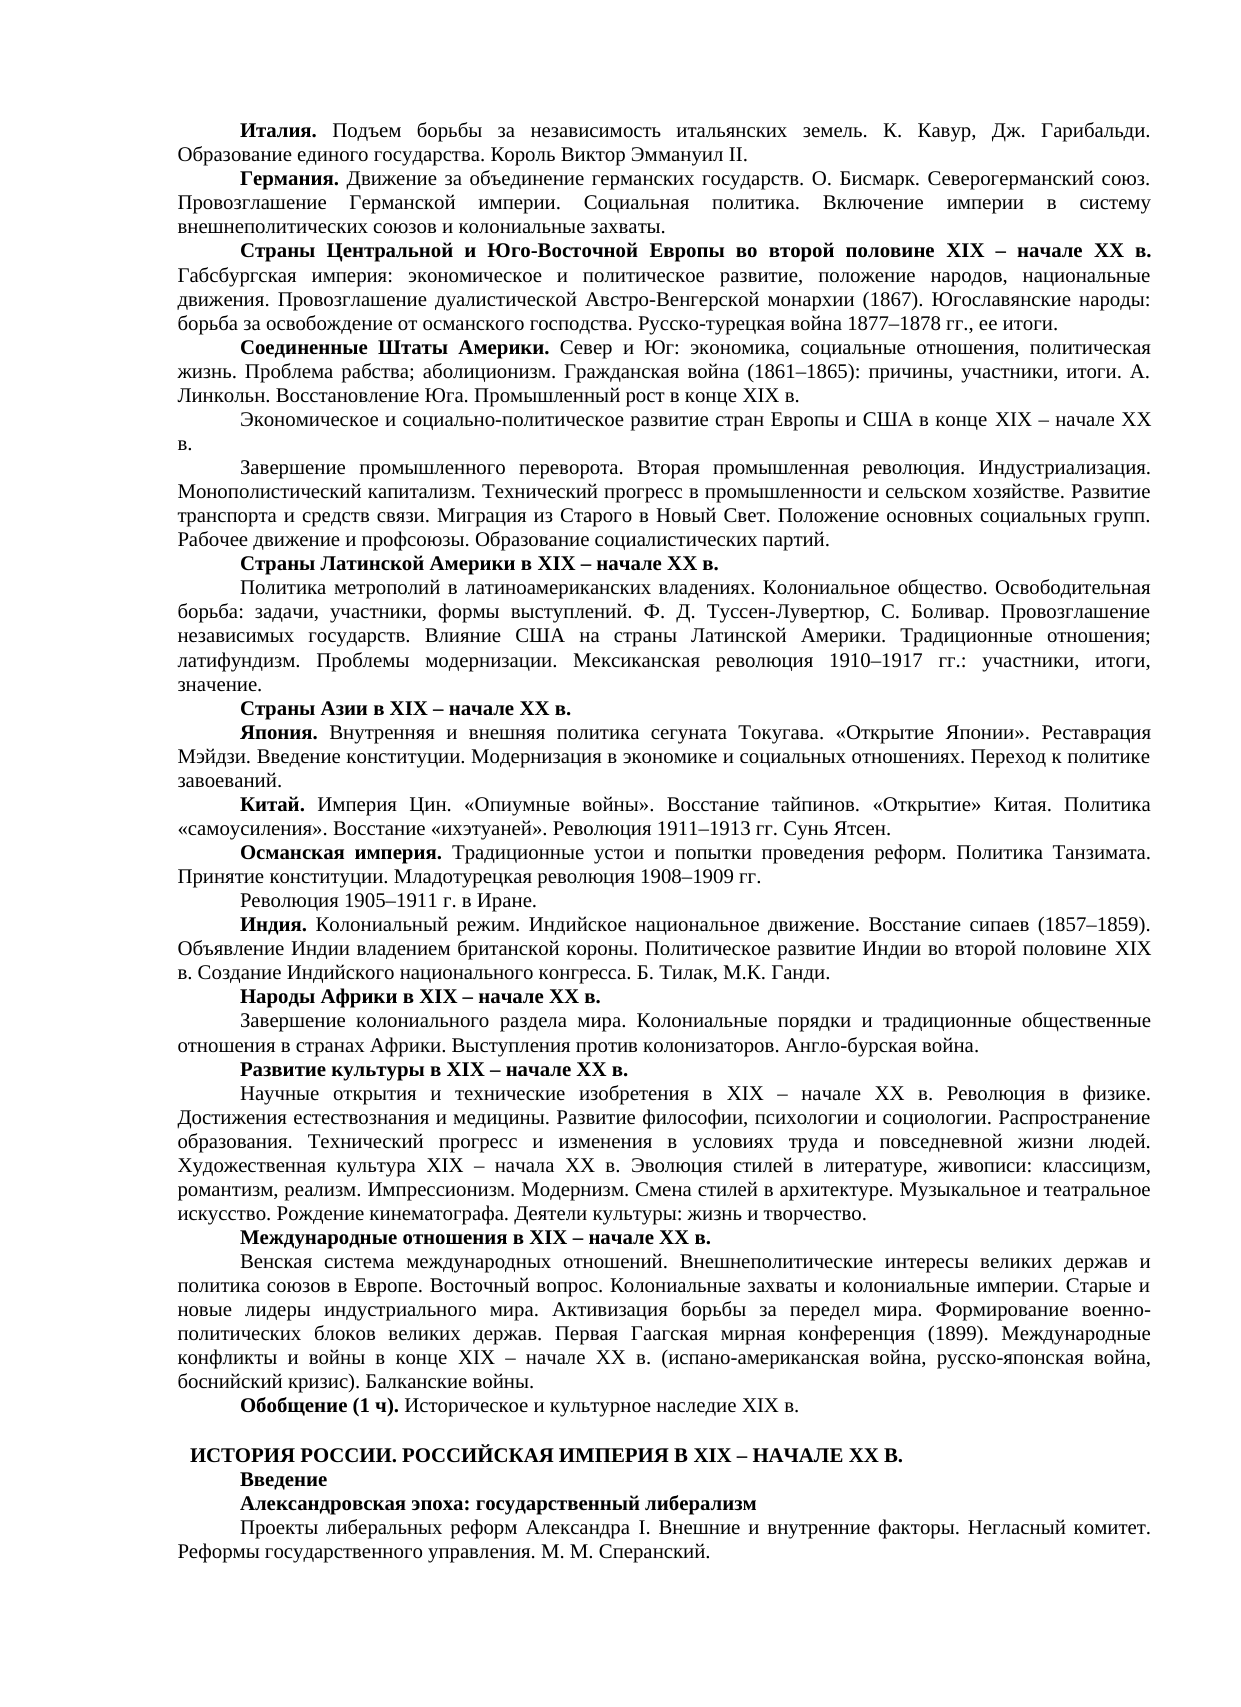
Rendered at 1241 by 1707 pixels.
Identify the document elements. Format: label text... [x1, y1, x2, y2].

text Германия. Движение за объединение германских государств. О. Бисмарк. Северогерманский союз. Провозглашение Германской империи. Социальная политика. Включение империи в систему внешнеполитических союзов и колониальные захваты. [177, 166, 1152, 238]
text Международные отношения в XIX – начале XX в. [177, 1225, 1152, 1249]
text Экономическое и социально-политическое развитие стран Европы и США в конце XIX – начале ХХ в. [177, 407, 1152, 455]
text Страны Азии в ХIХ – начале ХХ в. [177, 696, 1152, 720]
text Венская система международных отношений. Внешнеполитические интересы великих держав и политика союзов в Европе. Восточный вопрос. Колониальные захваты и колониальные империи. Старые и новые лидеры индустриального мира. Активизация борьбы за передел мира. Формирование военно-политических блоков великих держав. Первая Гаагская мирная конференция (1899). Международные конфликты и войны в конце XIX – начале ХХ в. (испано-американская война, русско-японская война, боснийский кризис). Балканские войны. [177, 1249, 1152, 1393]
text ИСТОРИЯ РОССИИ. РОССИЙСКАЯ ИМПЕРИЯ В XIX – НАЧАЛЕ XX В. [190, 1443, 1152, 1467]
text Обобщение (1 ч). Историческое и культурное наследие XIX в. [177, 1393, 1152, 1417]
text Китай. Империя Цин. «Опиумные войны». Восстание тайпинов. «Открытие» Китая. Политика «самоусиления». Восстание «ихэтуаней». Революция 1911–1913 гг. Сунь Ятсен. [177, 792, 1152, 840]
text Индия. Колониальный режим. Индийское национальное движение. Восстание сипаев (1857–1859). Объявление Индии владением британской короны. Политическое развитие Индии во второй половине XIX в. Создание Индийского национального конгресса. Б. Тилак, М.К. Ганди. [177, 912, 1152, 984]
text Революция 1905–1911 г. в Иране. [177, 888, 1152, 912]
text Соединенные Штаты Америки. Север и Юг: экономика, социальные отношения, политическая жизнь. Проблема рабства; аболиционизм. Гражданская война (1861–1865): причины, участники, итоги. А. Линкольн. Восстановление Юга. Промышленный рост в конце XIX в. [177, 335, 1152, 407]
text Научные открытия и технические изобретения в XIX – начале ХХ в. Революция в физике. Достижения естествознания и медицины. Развитие философии, психологии и социологии. Распространение образования. Технический прогресс и изменения в условиях труда и повседневной жизни людей. Художественная культура XIX – начала ХХ в. Эволюция стилей в литературе, живописи: классицизм, романтизм, реализм. Импрессионизм. Модернизм. Смена стилей в архитектуре. Музыкальное и театральное искусство. Рождение кинематографа. Деятели культуры: жизнь и творчество. [177, 1081, 1152, 1225]
text Политика метрополий в латиноамериканских владениях. Колониальное общество. Освободительная борьба: задачи, участники, формы выступлений. Ф. Д. Туссен-Лувертюр, С. Боливар. Провозглашение независимых государств. Влияние США на страны Латинской Америки. Традиционные отношения; латифундизм. Проблемы модернизации. Мексиканская революция 1910–1917 гг.: участники, итоги, значение. [177, 575, 1152, 696]
text Проекты либеральных реформ Александра I. Внешние и внутренние факторы. Негласный комитет. Реформы государственного управления. М. М. Сперанский. [177, 1515, 1152, 1563]
text Завершение промышленного переворота. Вторая промышленная революция. Индустриализация. Монополистический капитализм. Технический прогресс в промышленности и сельском хозяйстве. Развитие транспорта и средств связи. Миграция из Старого в Новый Свет. Положение основных социальных групп. Рабочее движение и профсоюзы. Образование социалистических партий. [177, 455, 1152, 551]
text Страны Латинской Америки в XIX – начале ХХ в. [177, 551, 1152, 575]
text Япония. Внутренняя и внешняя политика сегуната Токугава. «Открытие Японии». Реставрация Мэйдзи. Введение конституции. Модернизация в экономике и социальных отношениях. Переход к политике завоеваний. [177, 720, 1152, 792]
text Италия. Подъем борьбы за независимость итальянских земель. К. Кавур, Дж. Гарибальди. Образование единого государства. Король Виктор Эммануил II. [177, 118, 1152, 166]
text Александровская эпоха: государственный либерализм [177, 1491, 1152, 1515]
text Завершение колониального раздела мира. Колониальные порядки и традиционные общественные отношения в странах Африки. Выступления против колонизаторов. Англо-бурская война. [177, 1008, 1152, 1057]
text Османская империя. Традиционные устои и попытки проведения реформ. Политика Танзимата. Принятие конституции. Младотурецкая революция 1908–1909 гг. [177, 840, 1152, 888]
text Развитие культуры в XIX – начале ХХ в. [177, 1057, 1152, 1081]
text Введение [177, 1467, 1152, 1491]
text Народы Африки в ХIХ – начале ХХ в. [177, 984, 1152, 1008]
text Страны Центральной и Юго-Восточной Европы во второй половине XIX – начале XX в. Габсбургская империя: экономическое и политическое развитие, положение народов, национальные движения. Провозглашение дуалистической Австро-Венгерской монархии (1867). Югославянские народы: борьба за освобождение от османского господства. Русско-турецкая война 1877–1878 гг., ее итоги. [177, 238, 1152, 335]
